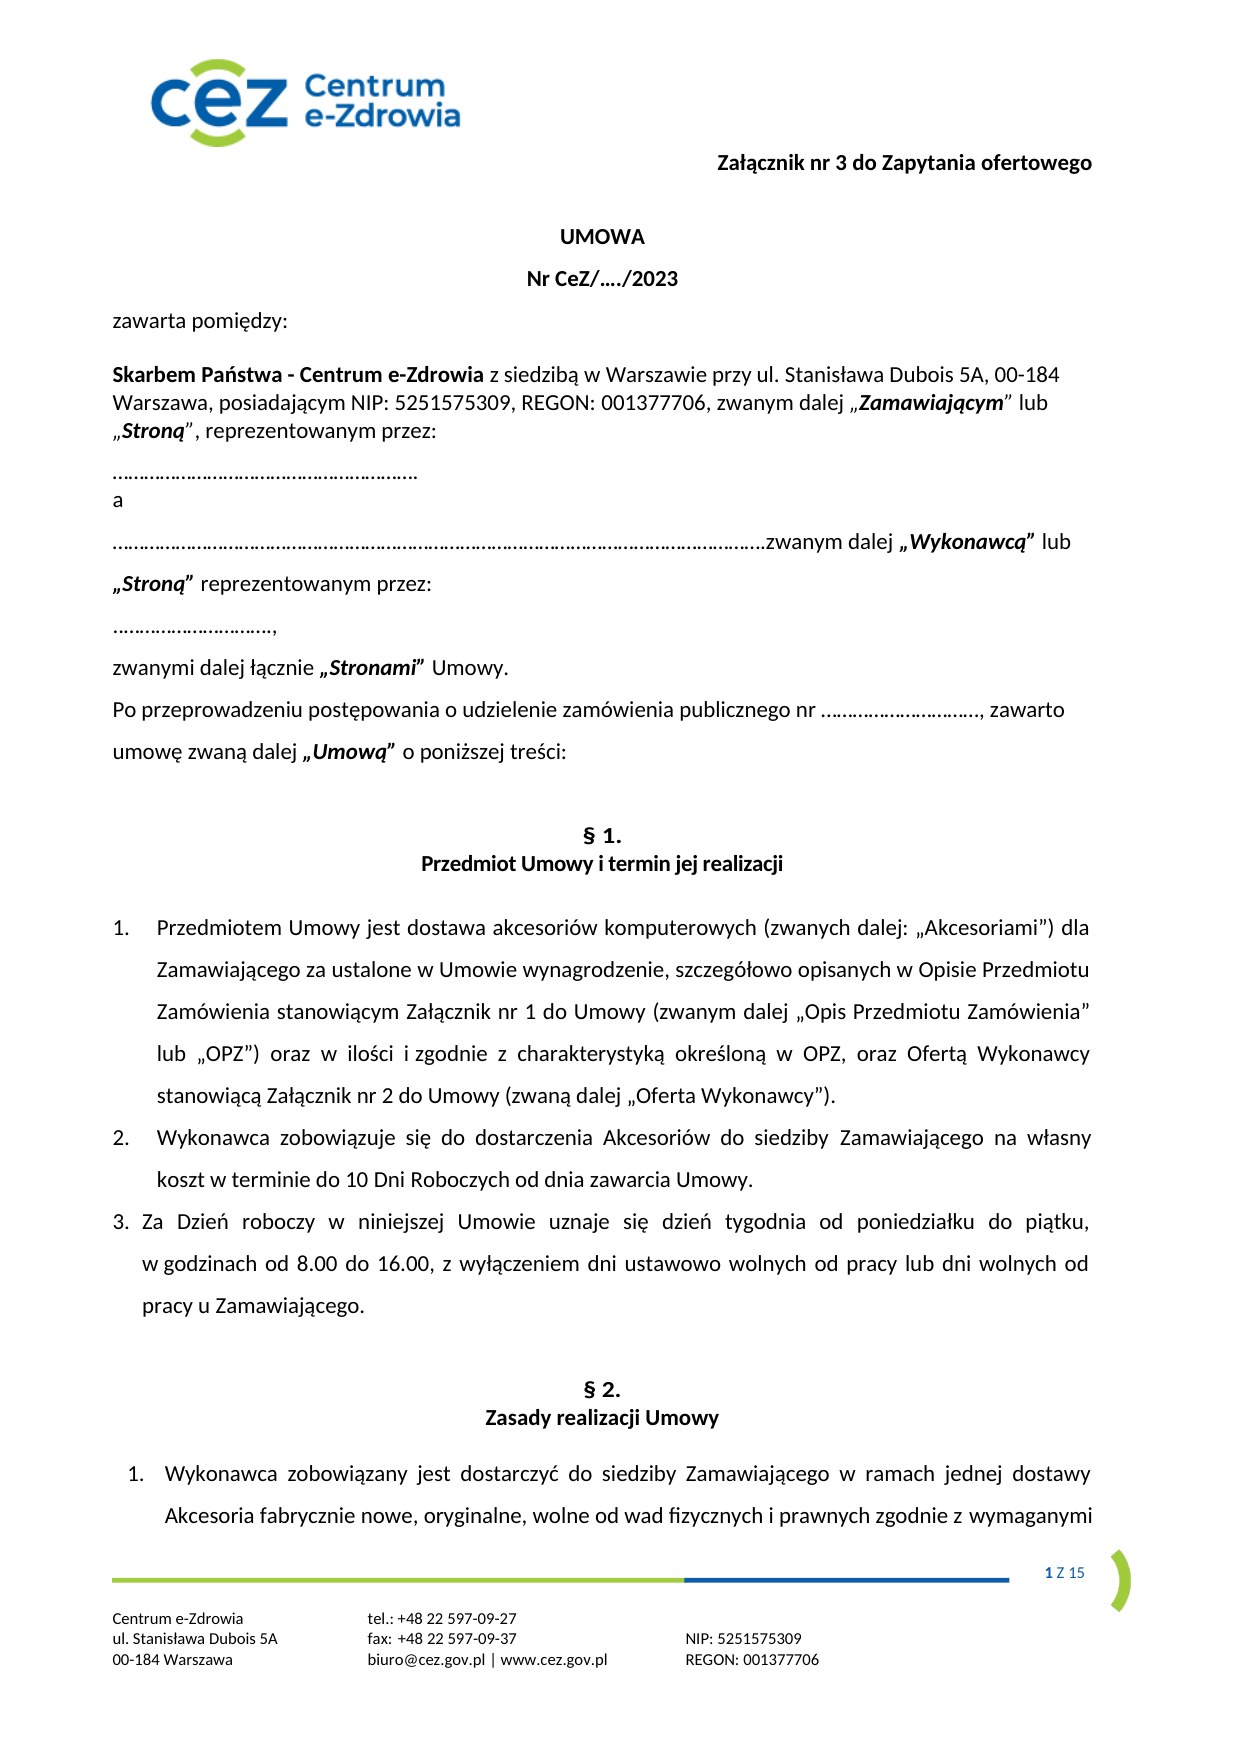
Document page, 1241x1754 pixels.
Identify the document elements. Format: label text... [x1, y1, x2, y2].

text § 1. [112, 821, 1092, 849]
text § 2. [112, 1375, 1092, 1403]
text zawarta pomiędzy: [112, 306, 1092, 334]
list Wykonawca zobowiązuje się do dostarczenia Akcesoriów do siedziby Zamawiającego na własny koszt w terminie do 10 Dni Roboczych od dnia zawarcia Umowy. [112, 1123, 1091, 1193]
text ..………………………., [112, 611, 1092, 639]
text zwanymi dalej łącznie „Stronami” Umowy. [112, 653, 1092, 681]
list Za Dzień roboczy w niniejszej Umowie uznaje się dzień tygodnia od poniedziałku do piątku, w godzinach od 8.00 do 16.00, z wyłączeniem dni ustawowo wolnych od pracy lub dni wolnych od pracy u Zamawiającego. [112, 1207, 1091, 1319]
picture [147, 59, 464, 147]
text Skarbem Państwa - Centrum e-Zdrowia z siedzibą w Warszawie przy ul. Stanisława Dubois 5A, 00-184 Warszawa, posiadającym NIP: 5251575309, REGON: 001377706, zwanym dalej „Zamawiającym” lub „Stroną”, reprezentowanym przez: [112, 360, 1092, 444]
text Przedmiot Umowy i termin jej realizacji [112, 849, 1092, 877]
text …………………………………………………………………………………………………………….zwanym dalej „Wykonawcą” lub „Stroną” reprezentowanym przez: [112, 527, 1092, 597]
text Załącznik nr 3 do Zapytania ofertowego [112, 148, 1092, 176]
text Po przeprowadzeniu postępowania o udzielenie zamówienia publicznego nr …………………………, zawarto umowę zwaną dalej „Umową” o poniższej treści: [112, 695, 1092, 765]
text UMOWA [112, 222, 1092, 250]
picture [1110, 1549, 1131, 1612]
text Nr CeZ/…./2023 [112, 264, 1092, 292]
text a [112, 485, 1092, 513]
text …………………………………………………. [112, 457, 1092, 485]
list Przedmiotem Umowy jest dostawa akcesoriów komputerowych (zwanych dalej: „Akcesoriami”) dla Zamawiającego za ustalone w Umowie wynagrodzenie, szczegółowo opisanych w Opisie Przedmiotu Zamówienia stanowiącym Załącznik nr 1 do Umowy (zwanym dalej „Opis Przedmiotu Zamówienia” lub „OPZ”) oraz w ilości i zgodnie z charakterystyką określoną w OPZ, oraz Ofertą Wykonawcy stanowiącą Załącznik nr 2 do Umowy (zwaną dalej „Oferta Wykonawcy”). [112, 913, 1091, 1109]
text Zasady realizacji Umowy [112, 1403, 1092, 1431]
